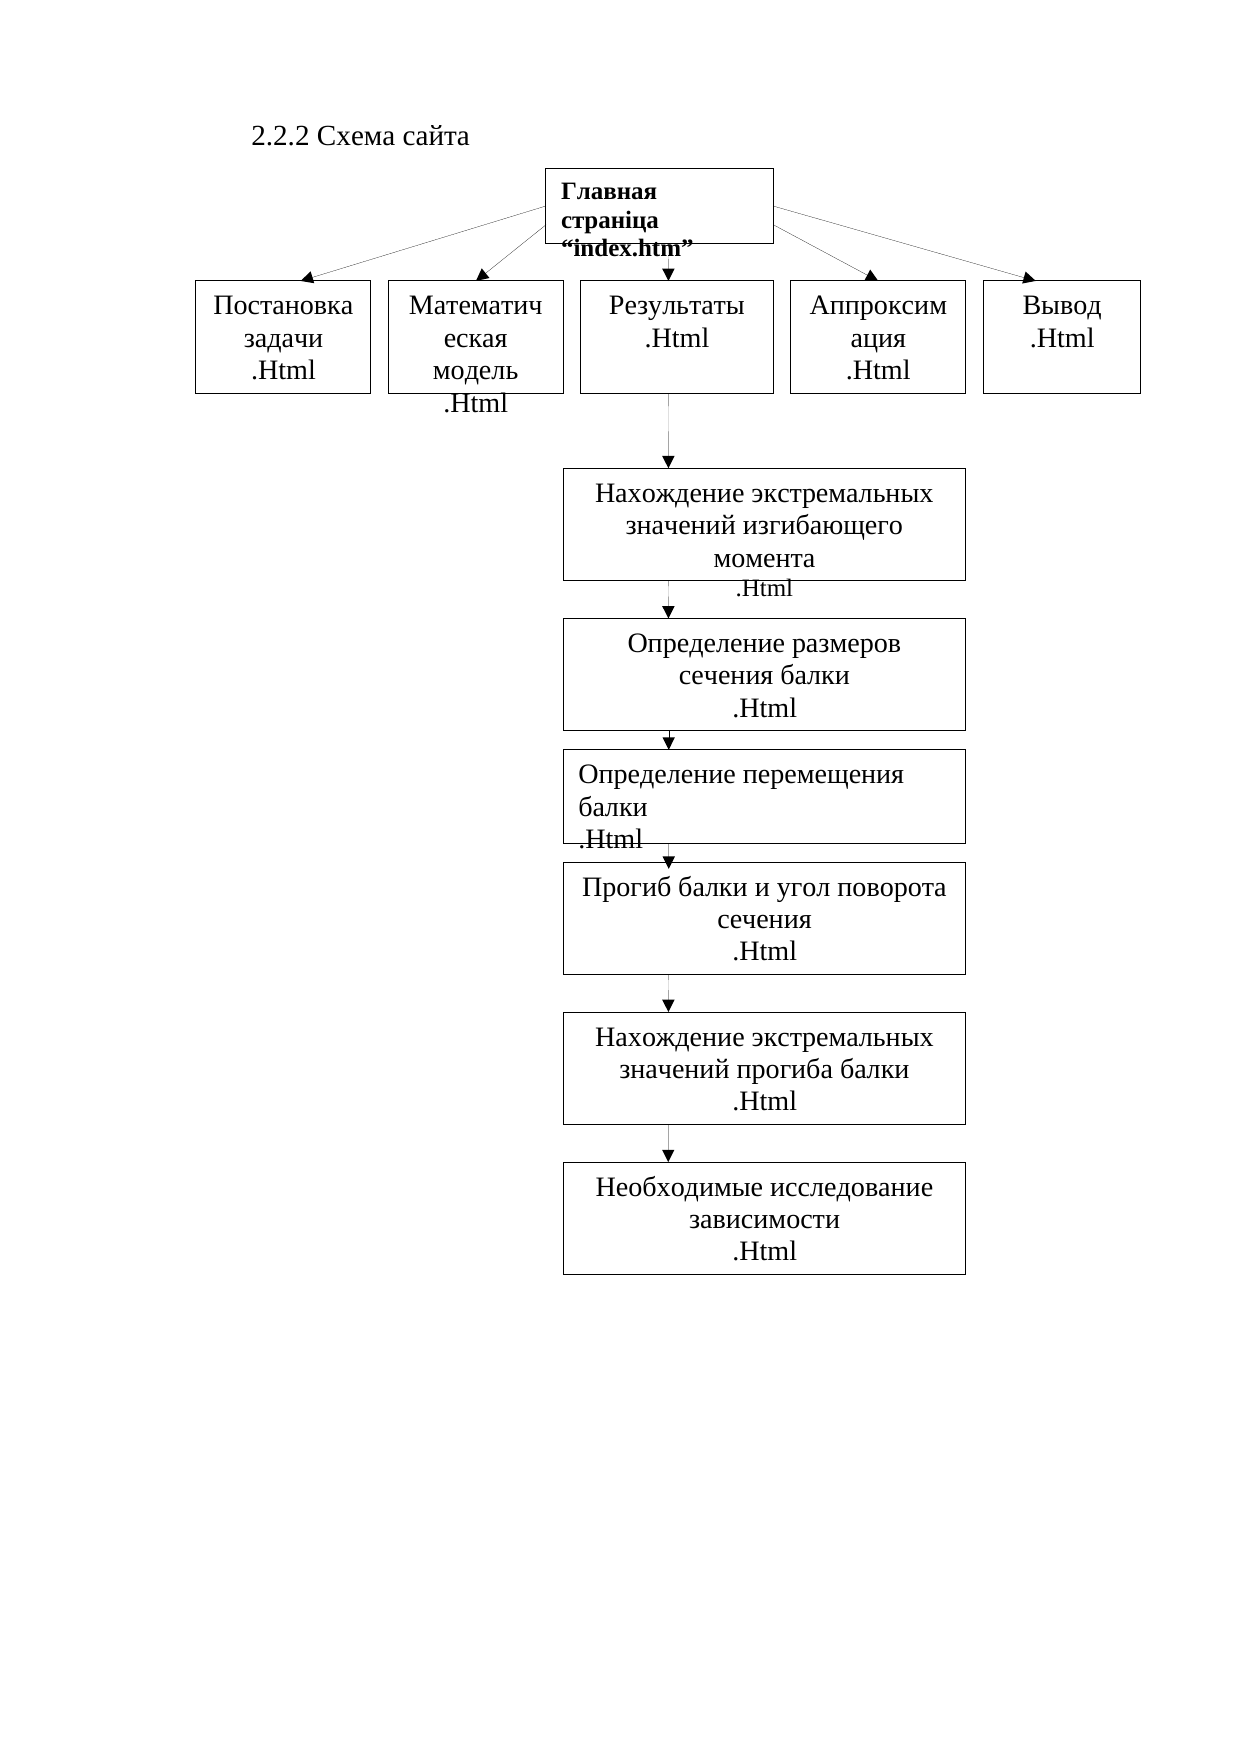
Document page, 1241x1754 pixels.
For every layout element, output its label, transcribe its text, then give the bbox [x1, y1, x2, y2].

text 2.2.2 Cхема сайта [177, 118, 1152, 152]
